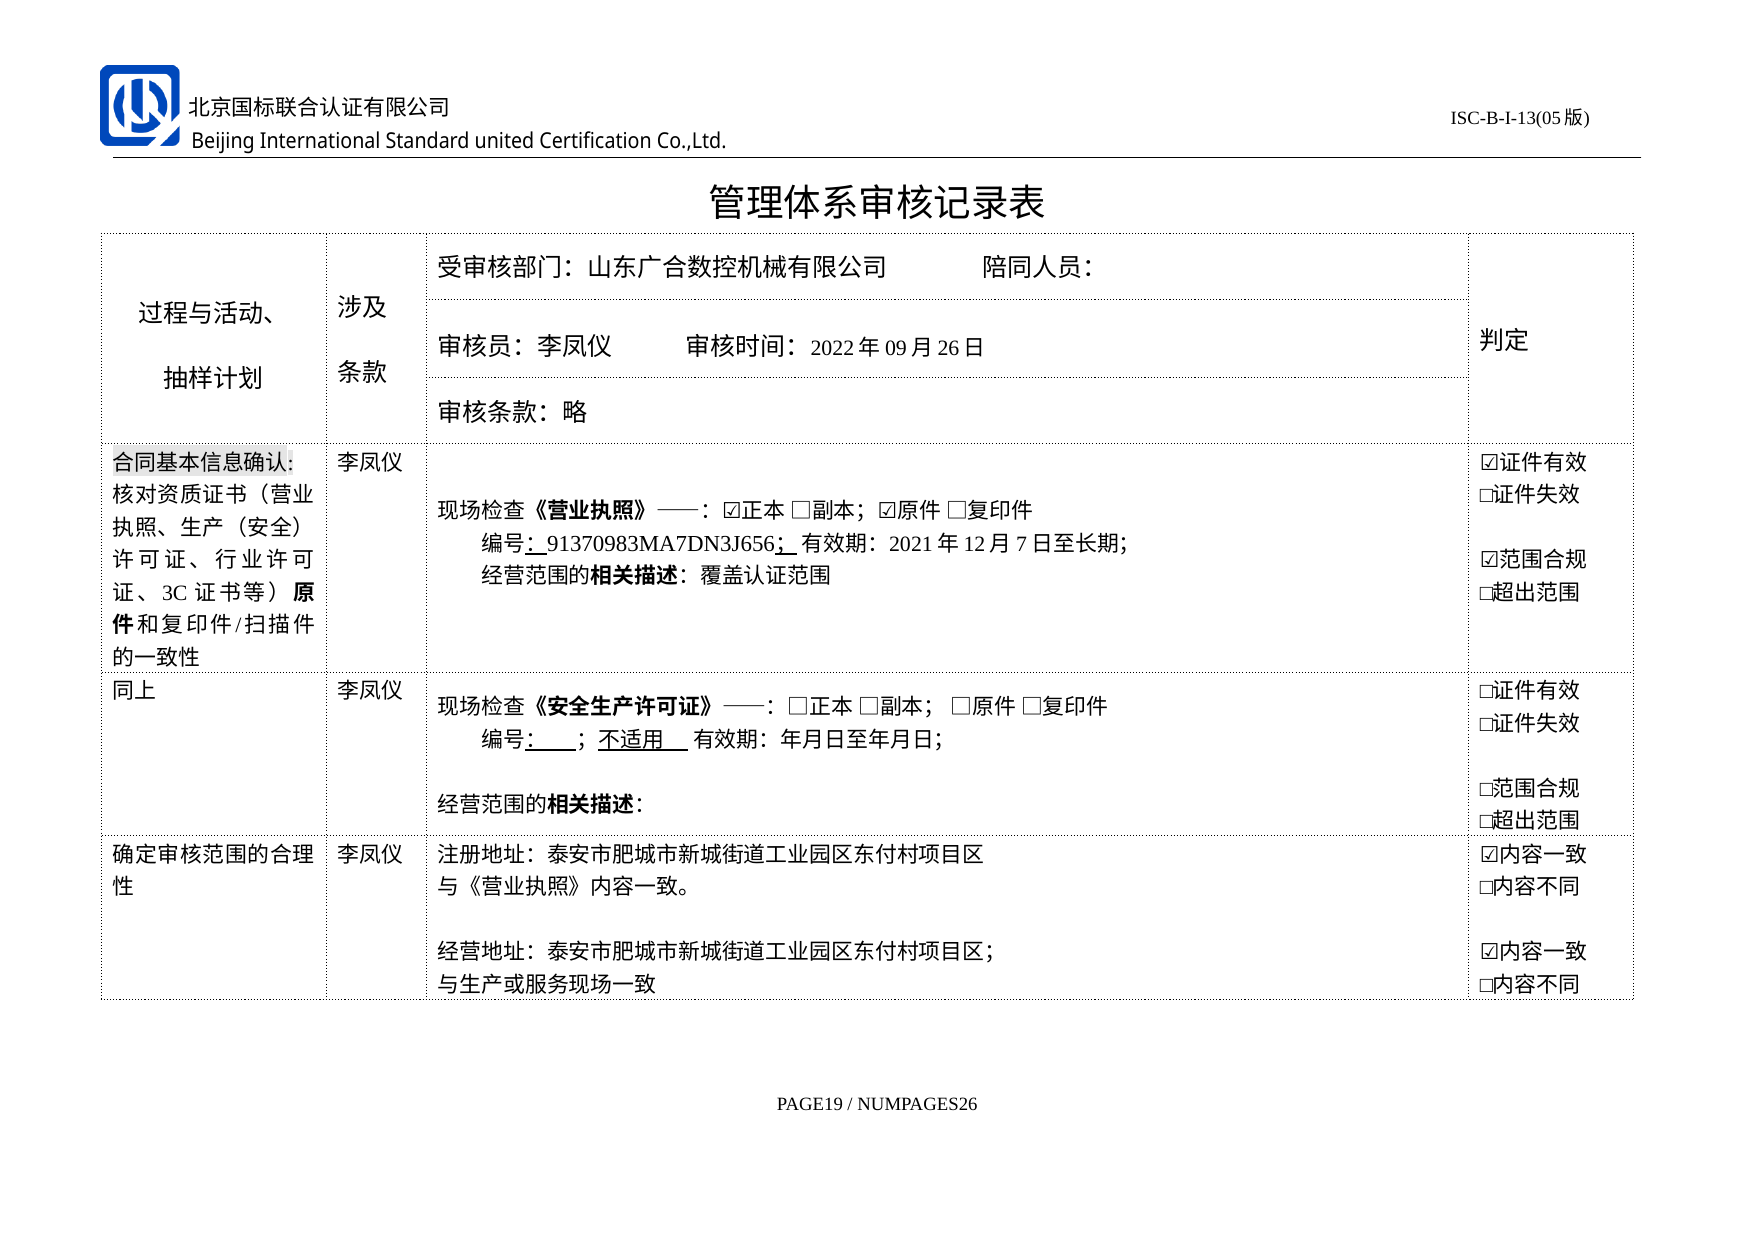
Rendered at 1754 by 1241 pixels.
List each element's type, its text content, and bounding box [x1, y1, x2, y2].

table_header 判定 [1468, 233, 1633, 443]
table_cell 审核条款：略 [426, 377, 1468, 443]
table_cell 李凤仪 [326, 835, 426, 999]
table_cell 审核员：李凤仪 审核时间：2022年09月26日 [426, 299, 1468, 377]
table_cell ☑证件有效 □证件失效 ☑范围合规 □超出范围 [1468, 443, 1633, 672]
table_cell 同上 [101, 672, 326, 835]
table_header 涉及 条款 [326, 233, 426, 443]
table_cell 李凤仪 [326, 672, 426, 835]
picture [100, 65, 180, 146]
text 管理体系审核记录表 [112, 167, 1641, 232]
table_cell □证件有效 □证件失效 □范围合规 □超出范围 [1468, 672, 1633, 835]
table_cell 确定审核范围的合理性 [101, 835, 326, 999]
table_cell 李凤仪 [326, 443, 426, 672]
table_cell 现场检查《安全生产许可证》——：□正本 □副本； □原件 □复印件 编号： ；不适用 有效期：年月日至年月日； 经营范围的相关描述： [426, 672, 1468, 835]
table_cell 现场检查《营业执照》——：☑正本 □副本；☑原件 □复印件 编号：91370983MA7DN3J656； 有效期：2021年12月7日至长期； 经营范围的相关描述：覆盖认证范围 [426, 443, 1468, 672]
table_cell ☑内容一致 □内容不同 ☑内容一致 □内容不同 [1468, 835, 1633, 999]
table_header 过程与活动、 抽样计划 [101, 233, 326, 443]
table_cell 注册地址：泰安市肥城市新城街道工业园区东付村项目区 与《营业执照》内容一致。 经营地址：泰安市肥城市新城街道工业园区东付村项目区； 与生产或服务现场一致 [426, 835, 1468, 999]
table_header 受审核部门：山东广合数控机械有限公司 陪同人员： [426, 233, 1468, 298]
table_cell 合同基本信息确认: 核对资质证书（营业执照、生产（安全）许可证、行业许可证、3C证书等）原件和复印件/扫描件的一致性 [101, 443, 326, 672]
